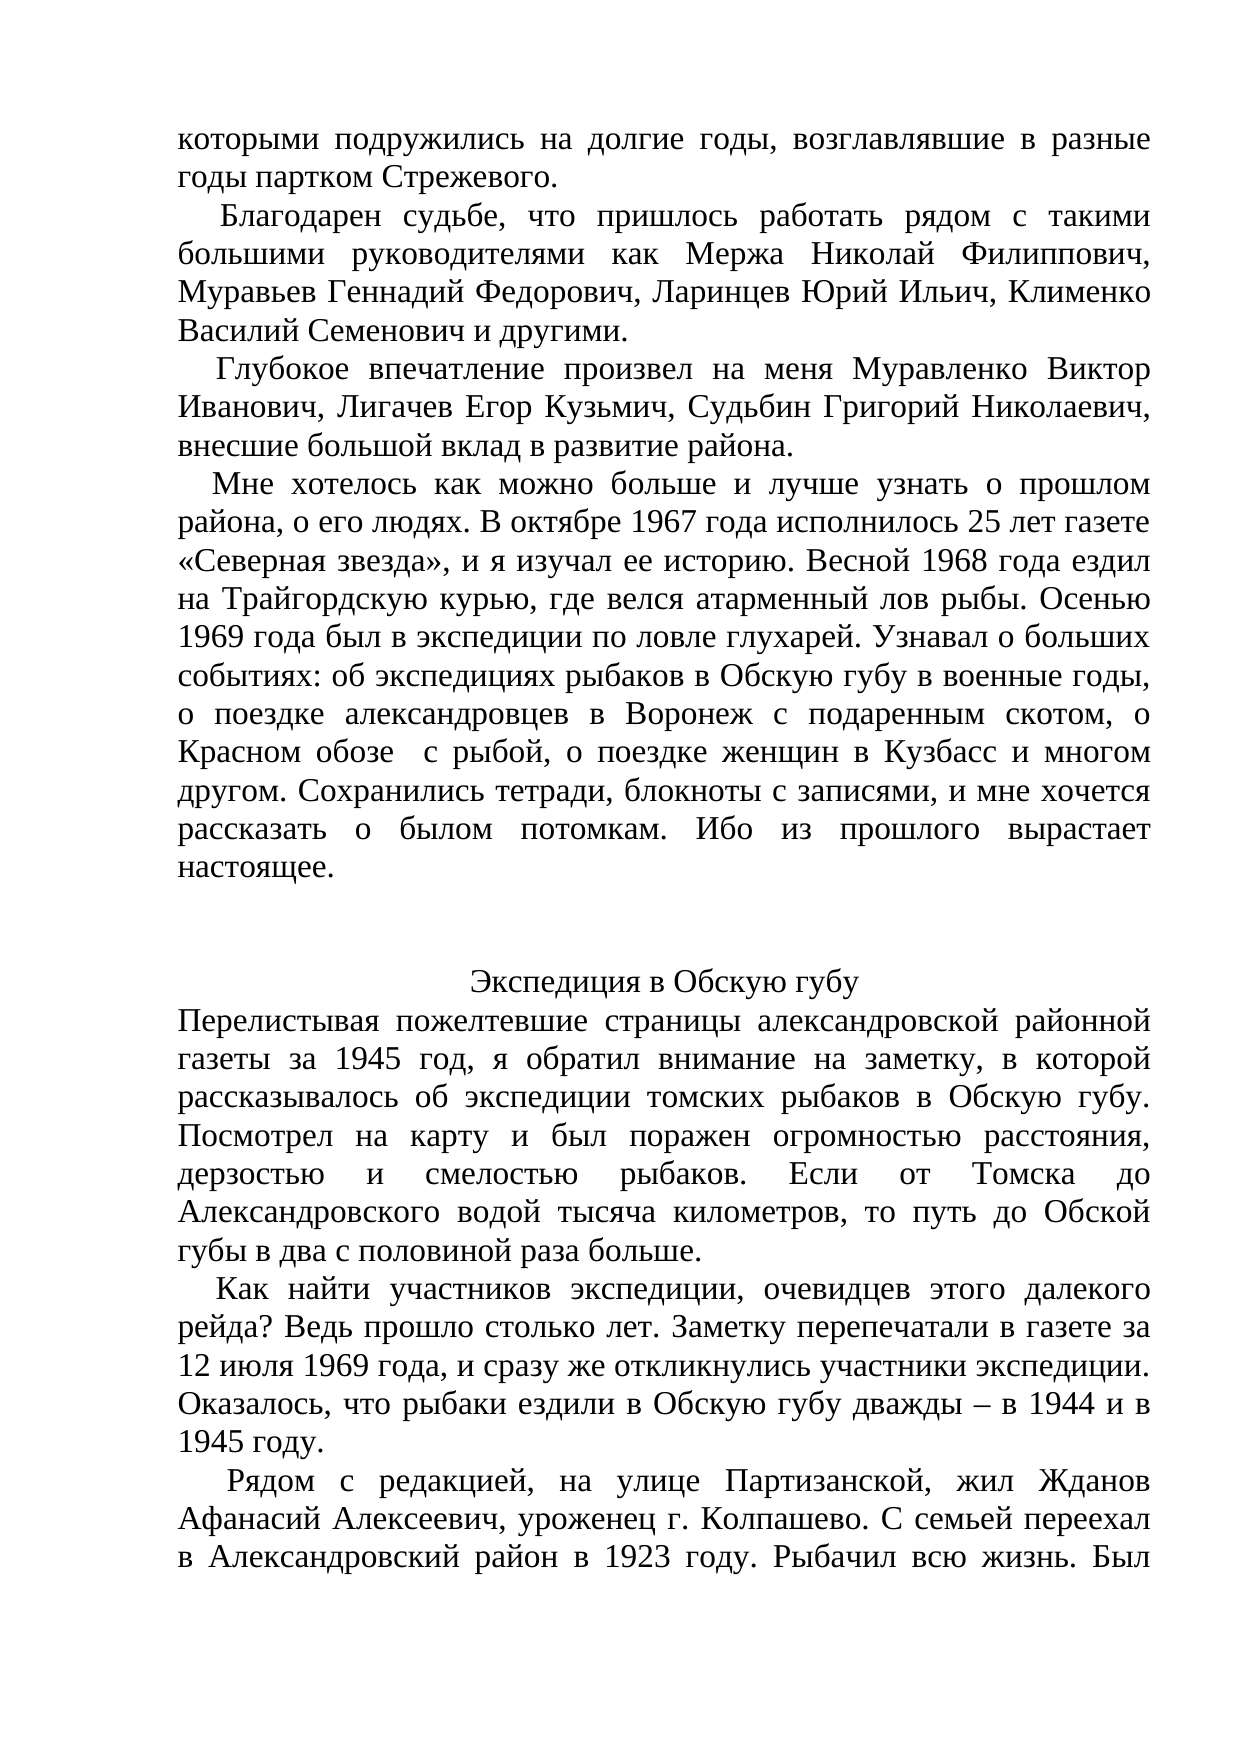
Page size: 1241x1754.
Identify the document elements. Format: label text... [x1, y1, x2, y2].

text Экспедиция в Обскую губу [177, 961, 1152, 1000]
text Благодарен судьбе, что пришлось работать рядом с такими большими руководителями как Мержа Николай Филиппович, Муравьев Геннадий Федорович, Ларинцев Юрий Ильич, Клименко Василий Семенович и другими. [177, 195, 1152, 348]
text Мне хотелось как можно больше и лучше узнать о прошлом района, о его людях. В октябре 1967 года исполнилось 25 лет газете «Северная звезда», и я изучал ее историю. Весной 1968 года ездил на Трайгордскую курью, где велся атарменный лов рыбы. Осенью 1969 года был в экспедиции по ловле глухарей. Узнавал о больших событиях: об экспедициях рыбаков в Обскую губу в военные годы, о поездке александровцев в Воронеж с подаренным скотом, о Красном обозе с рыбой, о поездке женщин в Кузбасс и многом другом. Сохранились тетради, блокноты с записями, и мне хочется рассказать о былом потомкам. Ибо из прошлого вырастает настоящее. [177, 463, 1152, 885]
text Перелистывая пожелтевшие страницы александровской районной газеты за 1945 год, я обратил внимание на заметку, в которой рассказывалось об экспедиции томских рыбаков в Обскую губу. Посмотрел на карту и был поражен огромностью расстояния, дерзостью и смелостью рыбаков. Если от Томска до Александровского водой тысяча километров, то путь до Обской губы в два с половиной раза больше. [177, 1000, 1152, 1268]
text Как найти участников экспедиции, очевидцев этого далекого рейда? Ведь прошло столько лет. Заметку перепечатали в газете за 12 июля 1969 года, и сразу же откликнулись участники экспедиции. Оказалось, что рыбаки ездили в Обскую губу дважды – в 1944 и в 1945 году. [177, 1268, 1152, 1460]
text Глубокое впечатление произвел на меня Муравленко Виктор Иванович, Лигачев Егор Кузьмич, Судьбин Григорий Николаевич, внесшие большой вклад в развитие района. [177, 348, 1152, 463]
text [177, 118, 1152, 195]
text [177, 1460, 1152, 1575]
